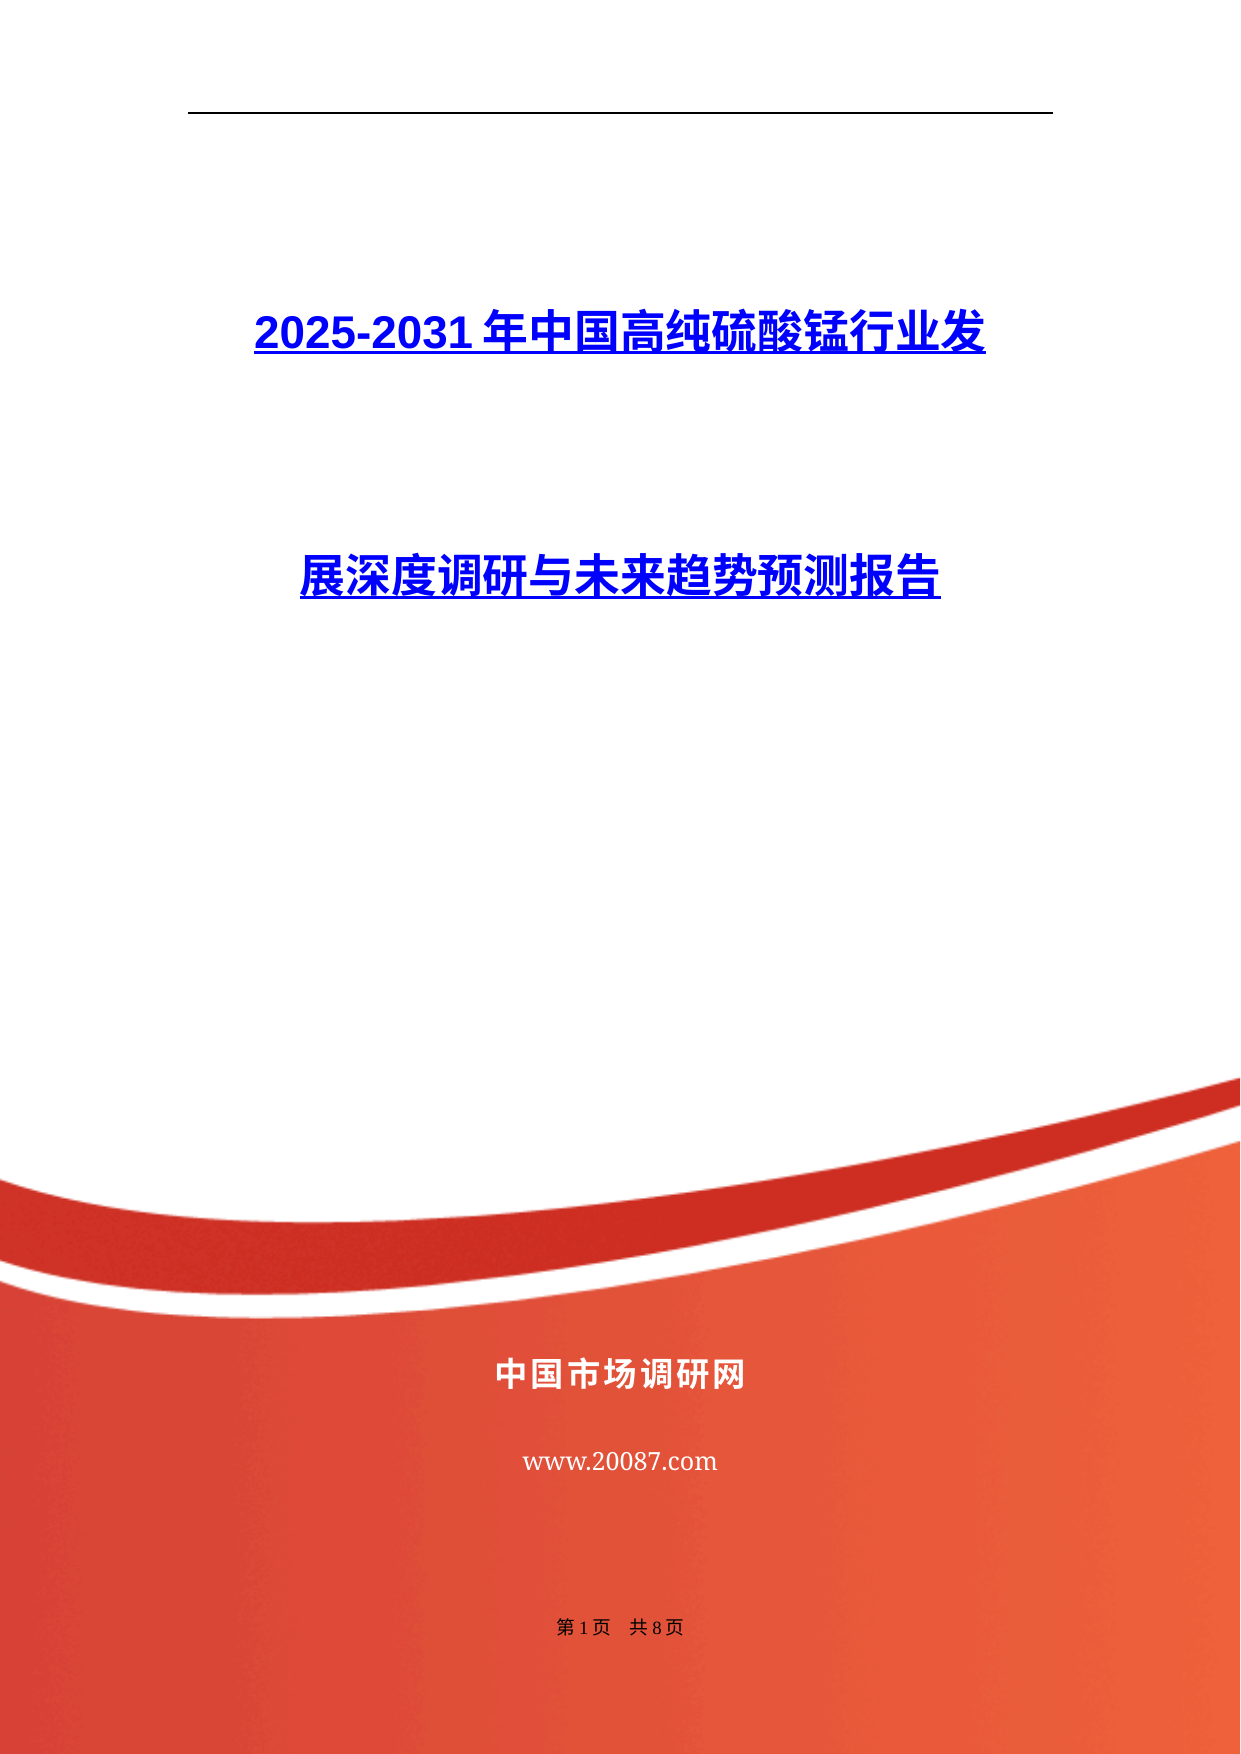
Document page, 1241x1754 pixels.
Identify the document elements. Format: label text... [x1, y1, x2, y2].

picture [0, 1006, 1241, 1754]
table_header 2025-2031年中国高纯硫酸锰行业发展深度调研与未来趋势预测报告 [188, 207, 1053, 773]
subtitle 中国市场调研网 [187, 1339, 1053, 1404]
text www.20087.com [187, 1428, 1053, 1493]
